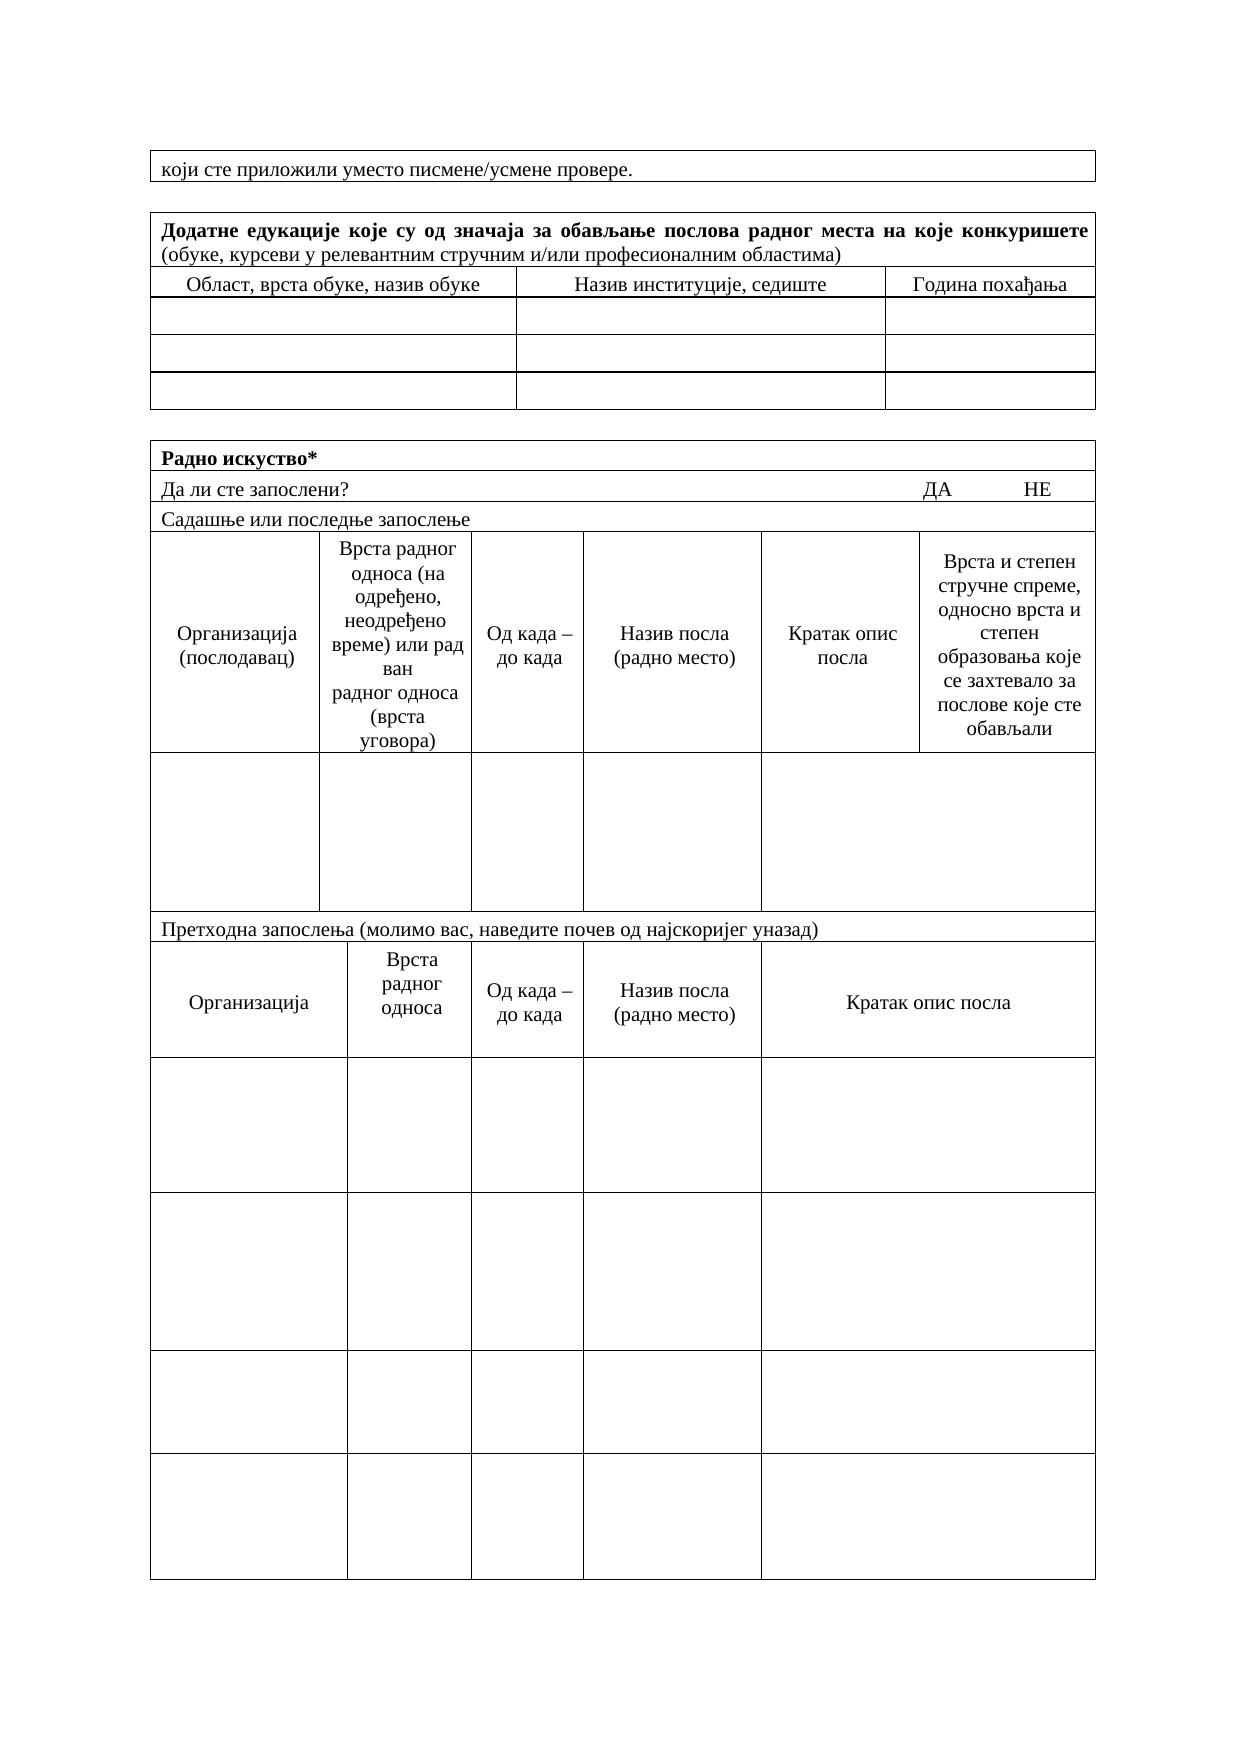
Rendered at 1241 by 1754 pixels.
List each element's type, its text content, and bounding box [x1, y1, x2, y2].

table_cell [886, 298, 1095, 334]
table_cell [762, 1351, 1095, 1452]
table_cell [472, 1454, 583, 1579]
table_cell Врста радног односа (на одређено, неодређено време) или рад ван радног односа (врста уговора) [320, 532, 471, 752]
table_cell [151, 373, 516, 409]
table_cell Од када – до када [472, 942, 583, 1057]
table_cell [348, 1454, 471, 1579]
table_cell Да ли сте запослени? ДА НЕ [151, 471, 1095, 501]
table_header Радно искуство* [151, 441, 1095, 470]
table_cell [584, 1454, 761, 1579]
table_cell [151, 753, 319, 911]
table_cell [762, 1454, 1095, 1579]
table_cell [886, 335, 1095, 371]
table_cell [472, 1351, 583, 1452]
table_cell Врста радног односа [348, 942, 471, 1057]
table_cell [151, 1058, 347, 1192]
table_cell Организација [151, 942, 347, 1057]
table_cell [320, 753, 471, 911]
table_cell [517, 298, 885, 334]
table_cell Од када – до када [472, 532, 583, 752]
table_cell [151, 1193, 347, 1350]
table_cell [348, 1193, 471, 1350]
table_cell [517, 373, 885, 409]
table_cell [886, 373, 1095, 409]
table_cell Назив посла (радно место) [584, 942, 761, 1057]
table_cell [151, 151, 1095, 181]
table_cell Година похађања [886, 267, 1095, 296]
table_cell [151, 335, 516, 371]
table_cell [762, 753, 1095, 911]
table_cell Назив институције, седиште [517, 267, 885, 296]
table_cell Кратак опис посла [762, 942, 1095, 1057]
table_cell [348, 1058, 471, 1192]
table_cell [584, 753, 761, 911]
table_cell Област, врста обуке, назив обуке [151, 267, 516, 296]
table_cell [151, 1351, 347, 1452]
table_cell Назив посла (радно место) [584, 532, 761, 752]
table_cell [584, 1058, 761, 1192]
table_cell [348, 1351, 471, 1452]
table_cell Врста и степен стручне спреме, односно врста и степен образовања које се захтевало за послове које сте обављали [920, 532, 1095, 752]
table_cell [762, 1193, 1095, 1350]
table_cell [584, 1193, 761, 1350]
table_cell [517, 335, 885, 371]
table_cell Организација (послодавац) [151, 532, 319, 752]
table_cell [151, 1454, 347, 1579]
table_cell Садашње или последње запослење [151, 502, 1095, 531]
table_header Додатне едукације које су од значаја за обављање послова радног места на које конкуришете (обуке, курсеви у релевантним стручним и/или професионалним областима) [151, 213, 1095, 266]
table_cell [151, 298, 516, 334]
table_cell [472, 753, 583, 911]
table_cell Кратак опис посла [762, 532, 919, 752]
table_cell [584, 1351, 761, 1452]
table_cell Претходна запослења (молимо вас, наведите почев од најскоријег уназад) [151, 912, 1095, 941]
table_cell [762, 1058, 1095, 1192]
table_cell [472, 1193, 583, 1350]
table_cell [472, 1058, 583, 1192]
